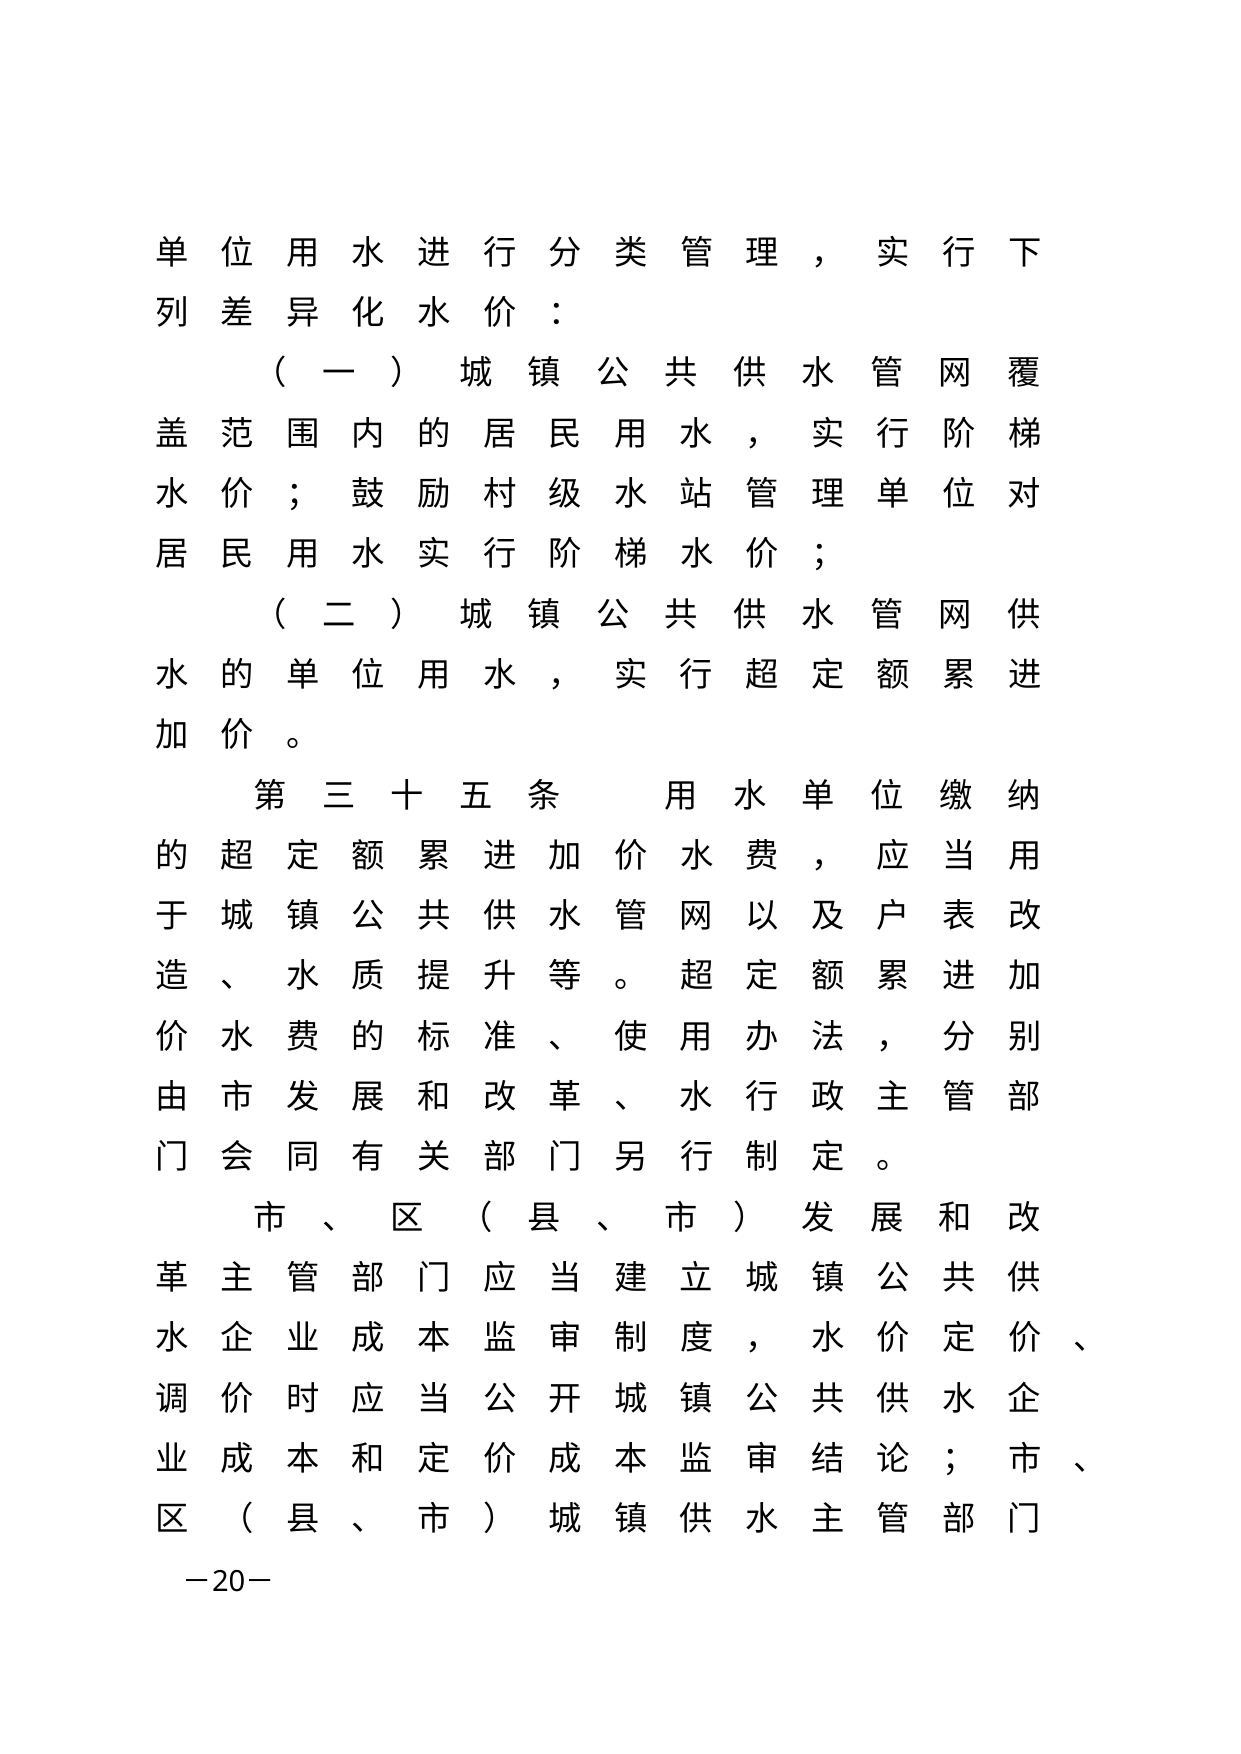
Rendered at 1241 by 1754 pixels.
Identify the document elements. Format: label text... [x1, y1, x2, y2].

text （二）城镇公共供水管网供水的单位用水，实行超定额累进加价。 [155, 581, 1073, 762]
text （一）城镇公共供水管网覆盖范围内的居民用水，实行阶梯水价；鼓励村级水站管理单位对居民用水实行阶梯水价； [155, 340, 1073, 581]
text 第三十四条 对居民用水和单位用水进行分类管理，实行下列差异化水价： [155, 219, 1073, 340]
text 市、区（县、市）发展和改革主管部门应当建立城镇公共供水企业成本监审制度，水价定价、调价时应当公开城镇公共供水企业成本和定价成本监审结论；市、区（县、市）城镇供水主管部门应当配合同级发展和改革主管部门开展定价成本监审工作，并对超定额累进加价水费的用途进行监督管理。 [155, 1184, 1073, 1546]
text 第三十五条 用水单位缴纳的超定额累进加价水费，应当用于城镇公共供水管网以及户表改造、水质提升等。超定额累进加价水费的标准、使用办法，分别由市发展和改革、水行政主管部门会同有关部门另行制定。 [155, 762, 1073, 1184]
